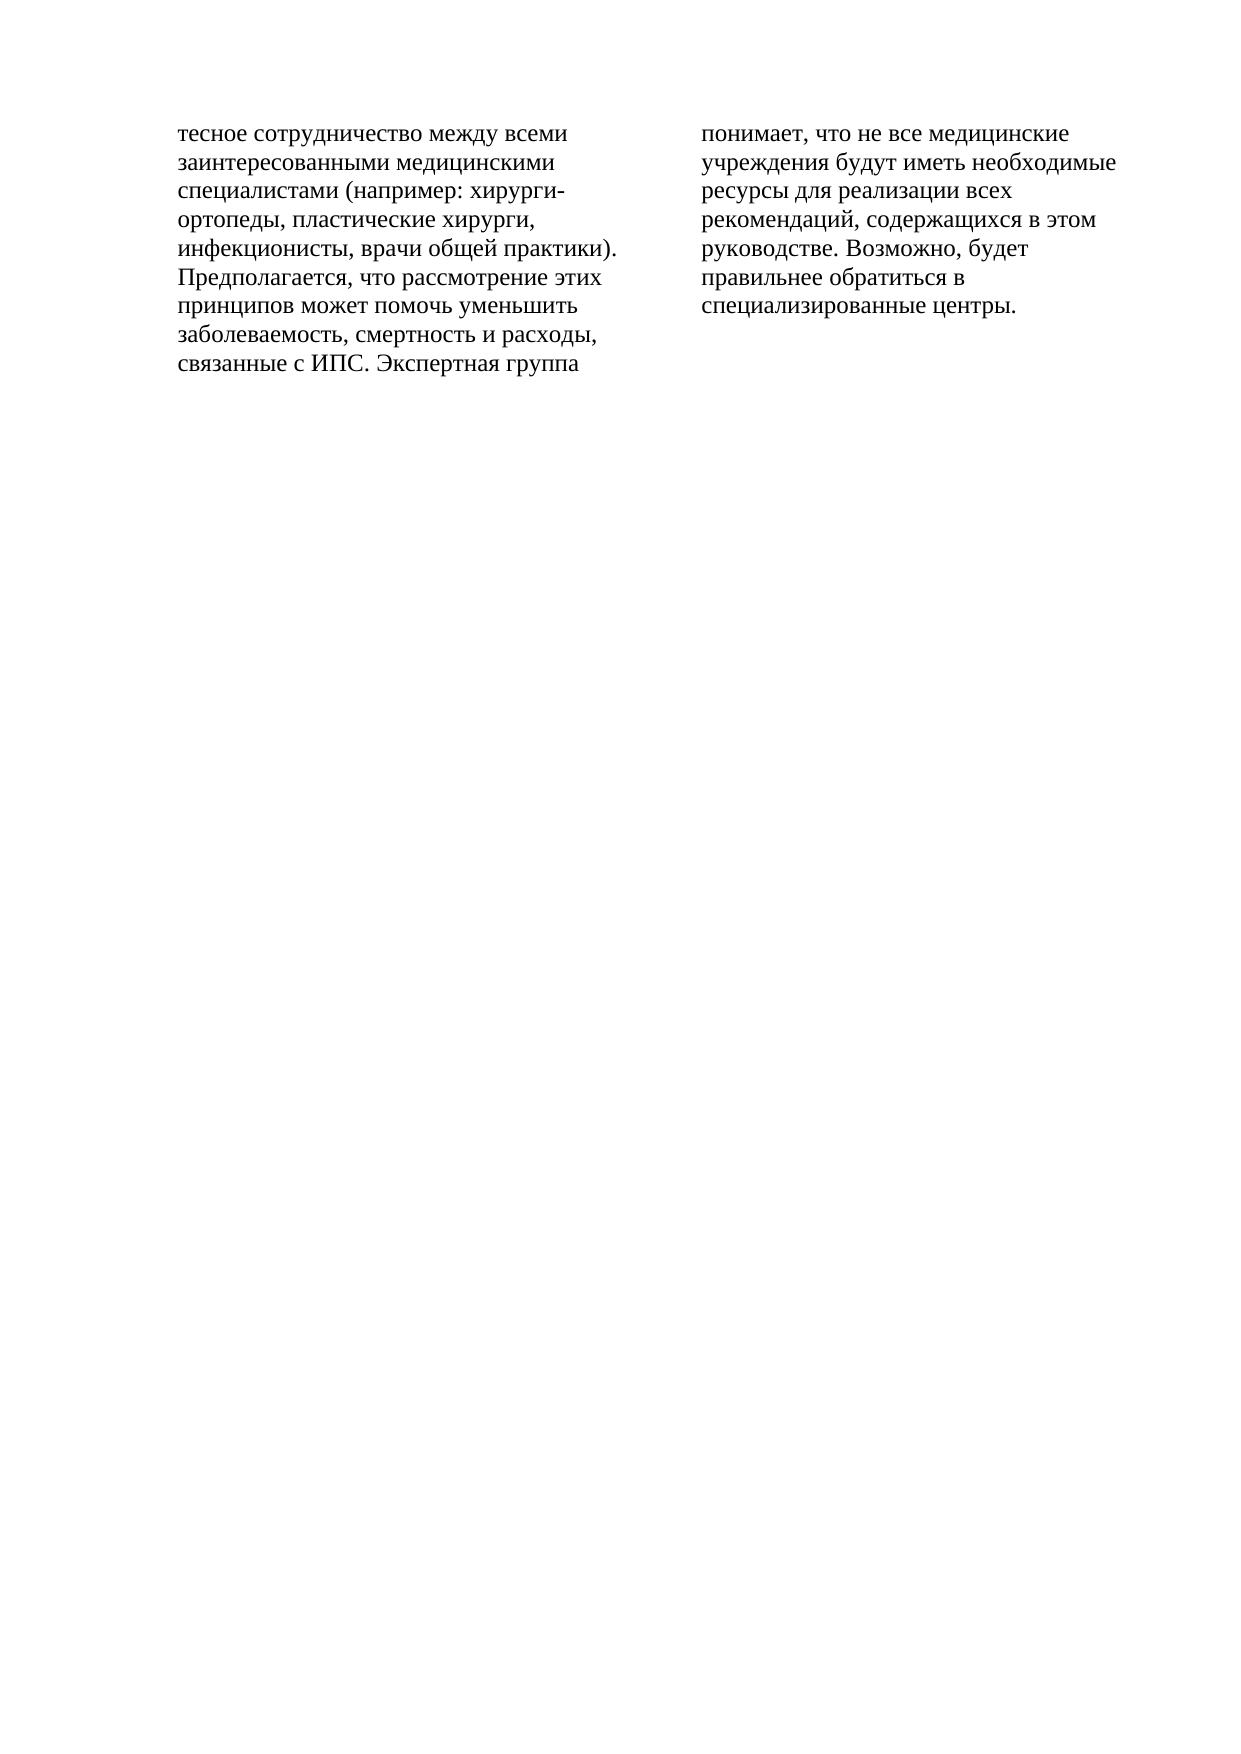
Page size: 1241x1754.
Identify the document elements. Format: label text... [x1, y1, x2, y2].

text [701, 118, 1152, 319]
